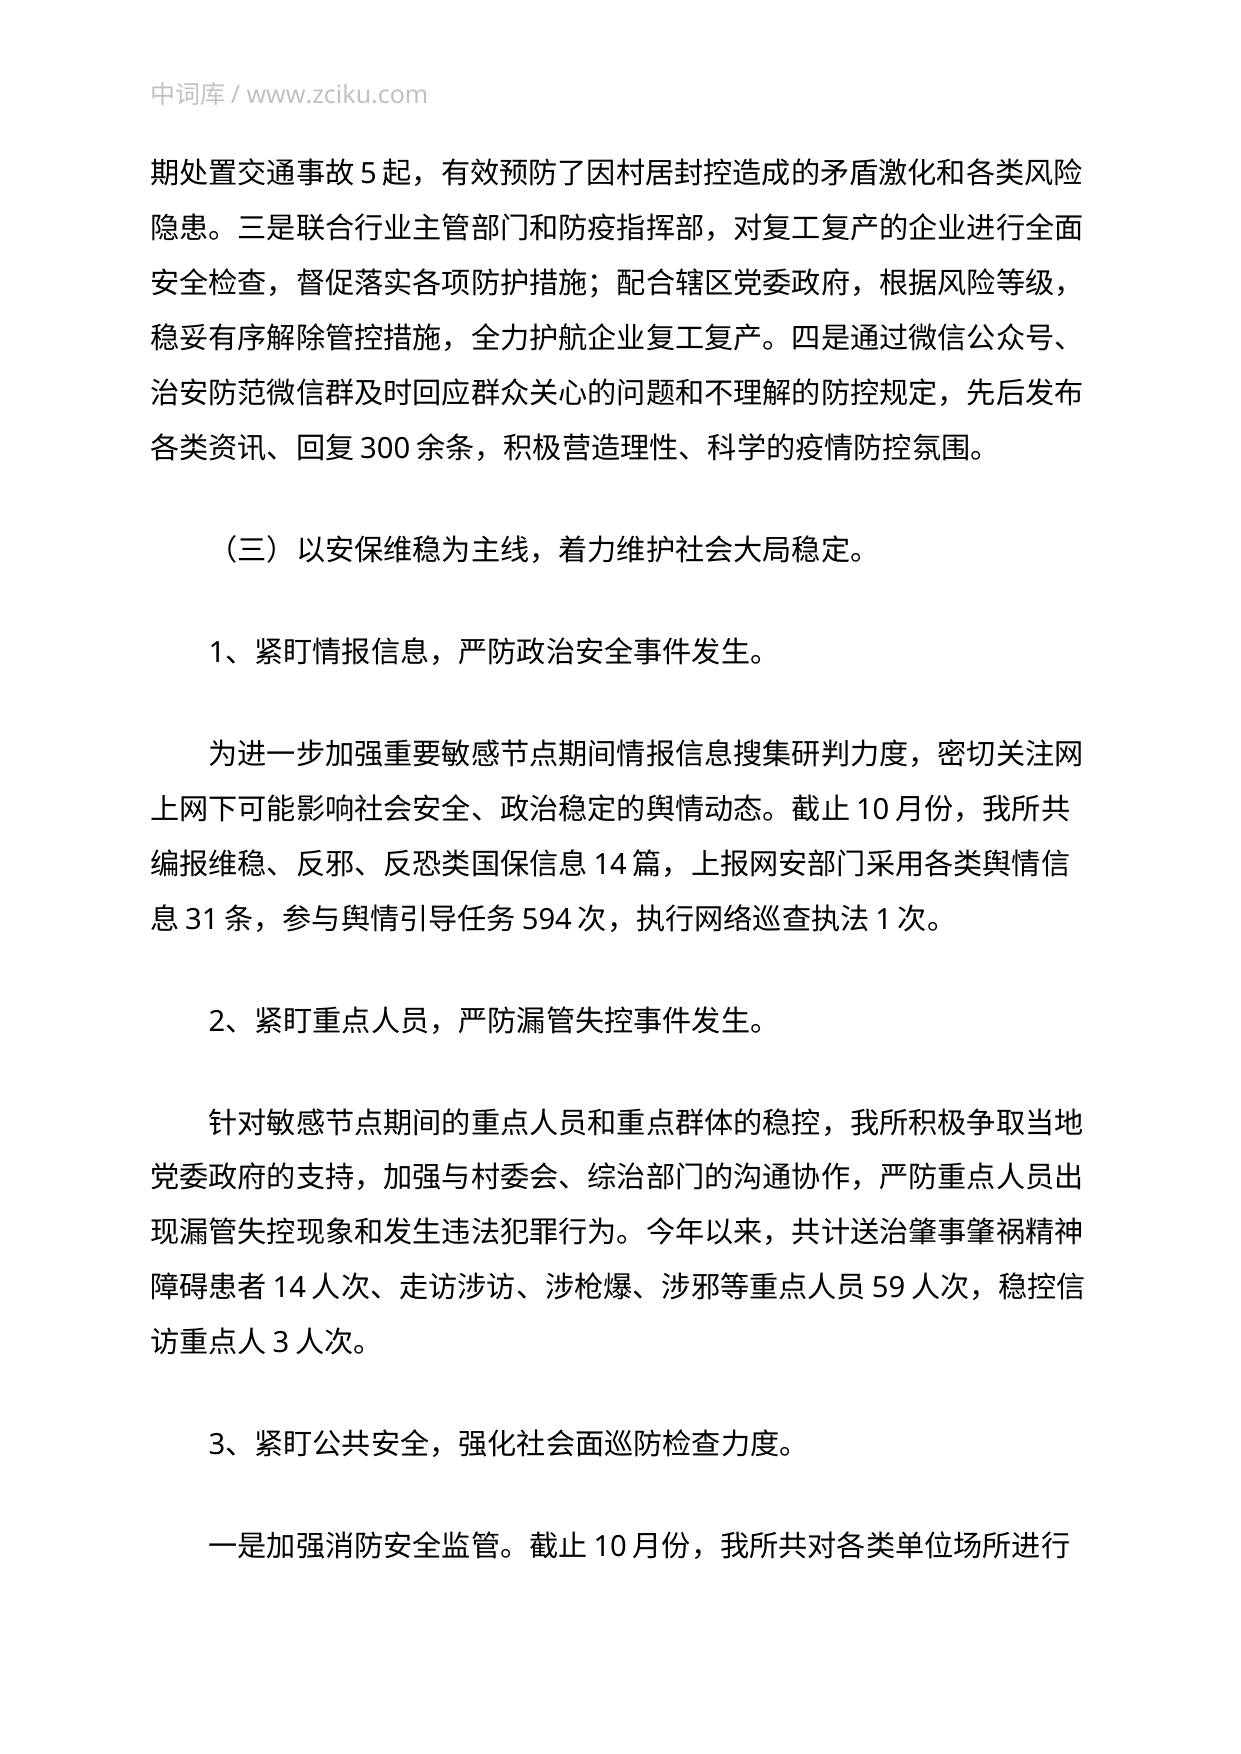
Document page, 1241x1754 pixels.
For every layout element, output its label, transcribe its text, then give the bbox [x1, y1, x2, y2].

text 2、紧盯重点人员，严防漏管失控事件发生。 [150, 997, 1090, 1039]
text 3、紧盯公共安全，强化社会面巡防检查力度。 [150, 1421, 1090, 1463]
text 为进一步加强重要敏感节点期间情报信息搜集研判力度，密切关注网上网下可能影响社会安全、政治稳定的舆情动态。截止10月份，我所共编报维稳、反邪、反恐类国保信息14篇，上报网安部门采用各类舆情信息31条，参与舆情引导任务594次，执行网络巡查执法1次。 [150, 730, 1090, 938]
text 1、紧盯情报信息，严防政治安全事件发生。 [150, 628, 1090, 671]
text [150, 150, 1090, 467]
text 针对敏感节点期间的重点人员和重点群体的稳控，我所积极争取当地党委政府的支持，加强与村委会、综治部门的沟通协作，严防重点人员出现漏管失控现象和发生违法犯罪行为。今年以来，共计送治肇事肇祸精神障碍患者14人次、走访涉访、涉枪爆、涉邪等重点人员59人次，稳控信访重点人3人次。 [150, 1099, 1090, 1361]
text （三）以安保维稳为主线，着力维护社会大局稳定。 [150, 527, 1090, 569]
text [150, 1523, 1090, 1565]
